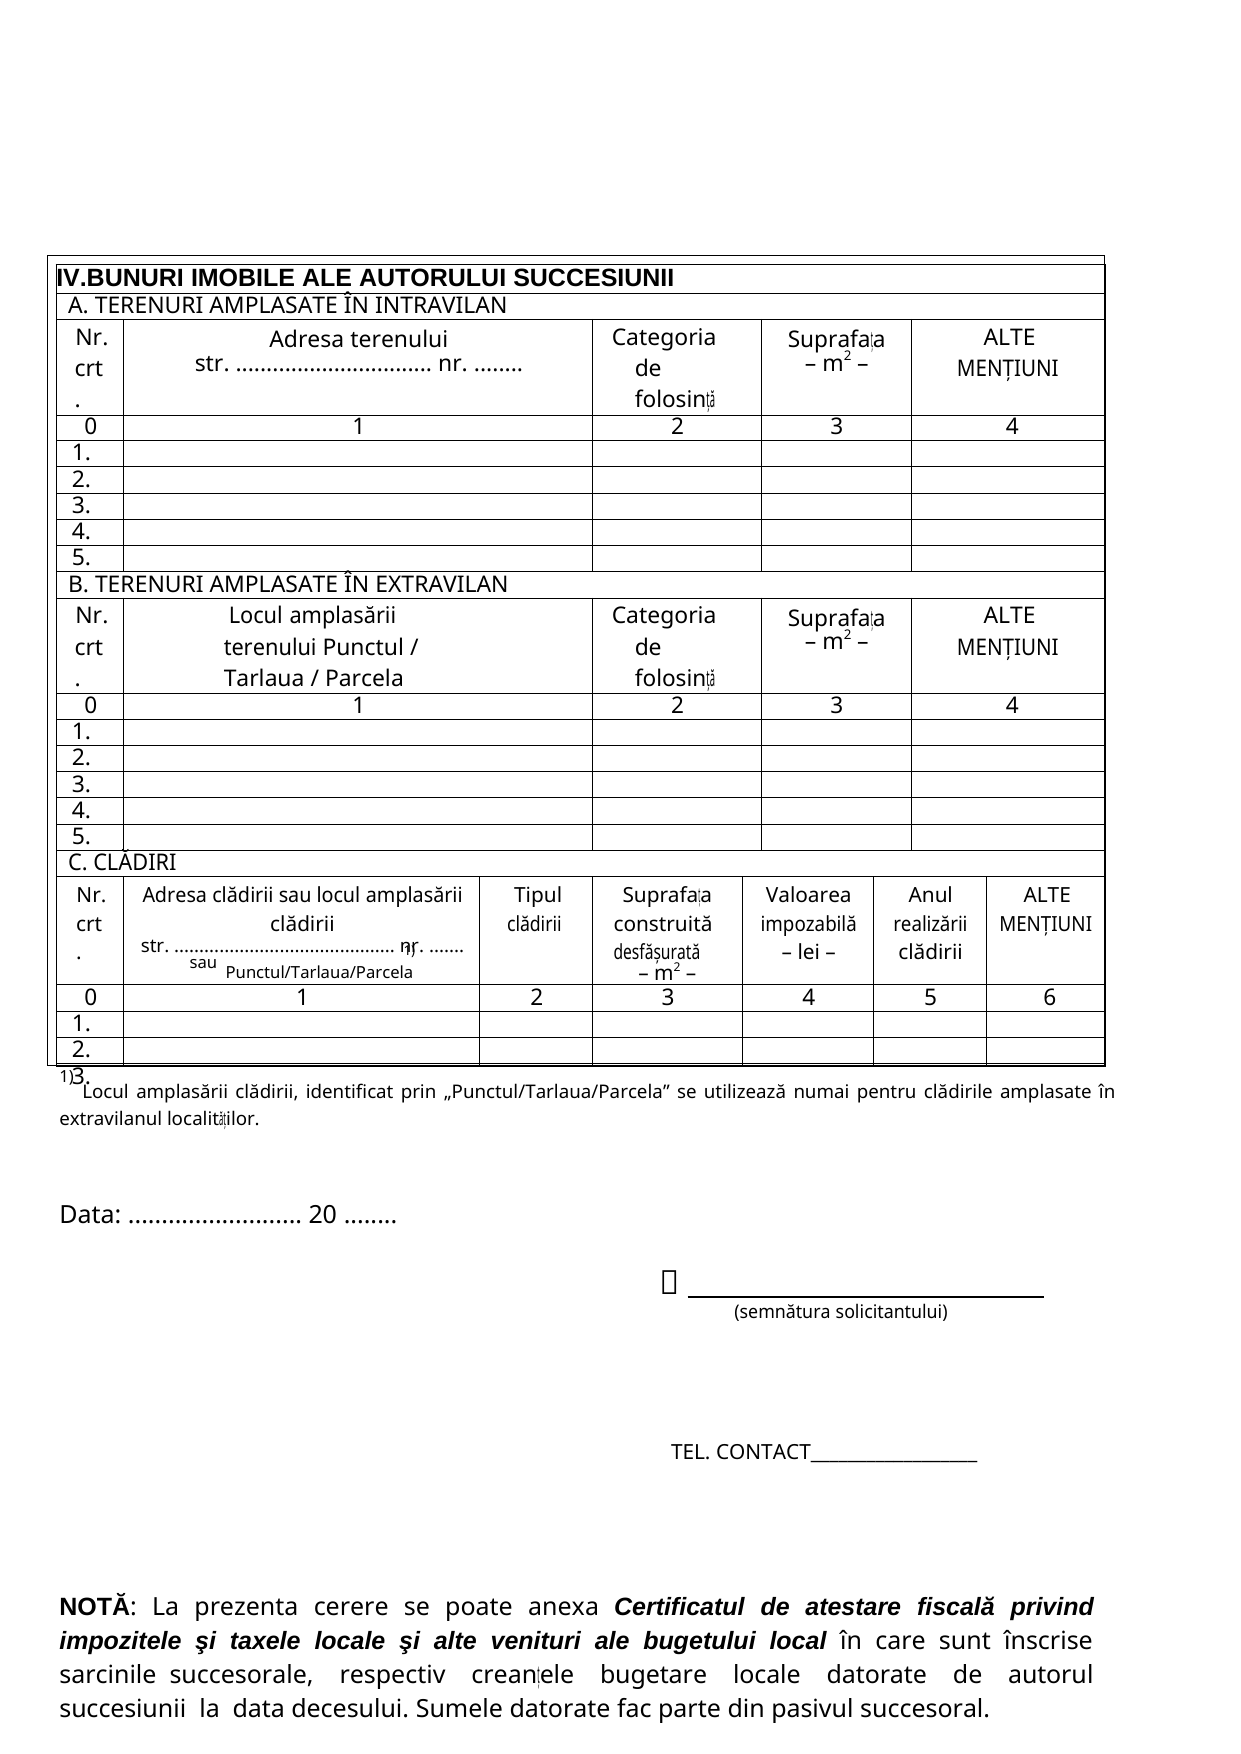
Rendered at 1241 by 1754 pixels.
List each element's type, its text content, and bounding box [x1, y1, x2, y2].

text  [659, 1265, 1205, 1302]
text (semnătura solicitantului) [734, 1302, 1205, 1323]
subtitle Data: .......................... 20 ........ [59, 1196, 1205, 1230]
text 1) Locul amplasării clădirii, identificat prin „Punctul/Tarlaua/Parcela” se utilizează numai pentru clădirile amplasate în extravilanul localităţilor. [59, 1065, 1179, 1131]
text TEL. CONTACT__________________ [35, 1437, 1205, 1465]
text NOTĂ: La prezenta cerere se poate anexa Certificatul de atestare fiscală privind impozitele şi taxele locale şi alte venituri ale bugetului local în care sunt înscrise sarcinile succesorale, respectiv creanţele bugetare locale datorate de autorul succesiunii la data decesului. Sumele datorate fac parte din pasivul succesoral. [59, 1588, 1094, 1724]
